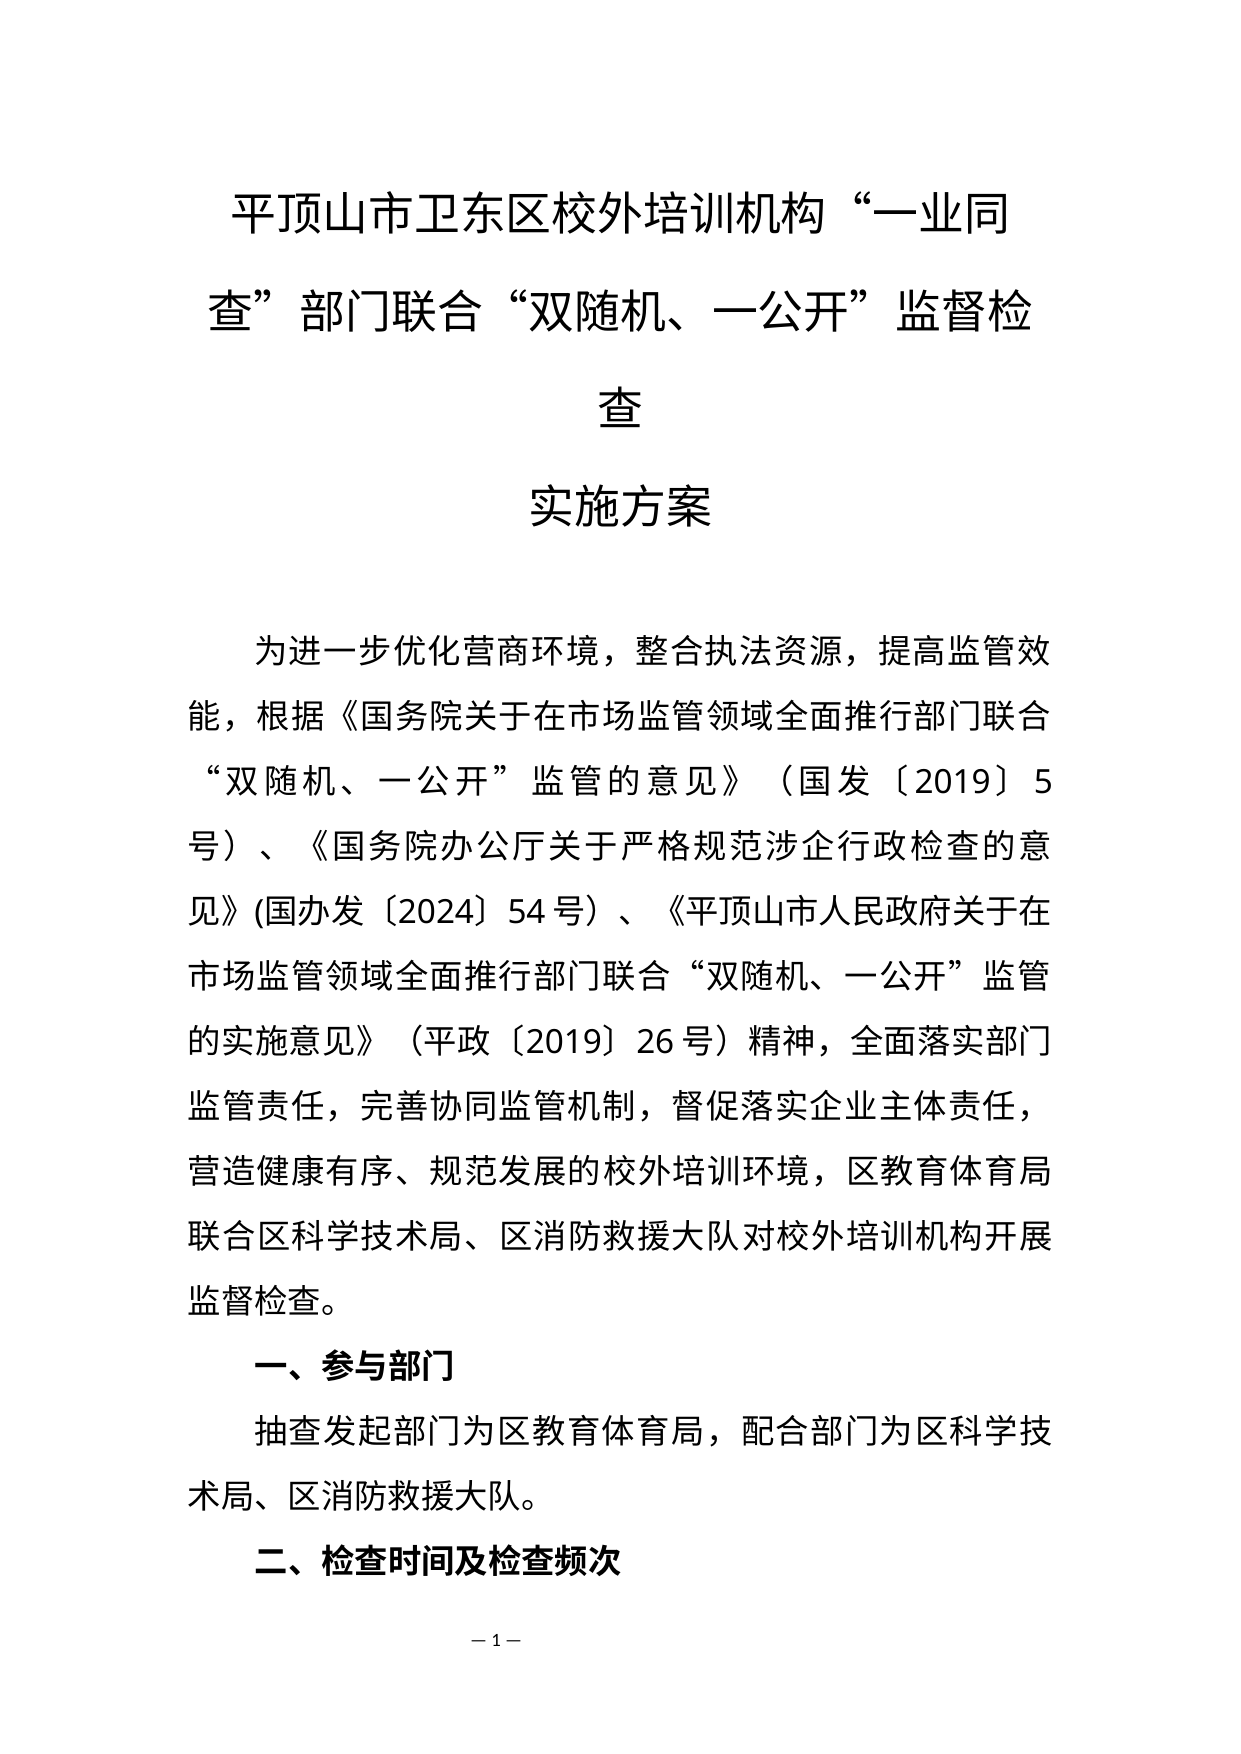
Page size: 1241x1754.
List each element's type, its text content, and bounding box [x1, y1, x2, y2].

text 抽查发起部门为区教育体育局，配合部门为区科学技术局、区消防救援大队。 [187, 1397, 1053, 1527]
text 为进一步优化营商环境，整合执法资源，提高监管效能，根据《国务院关于在市场监管领域全面推行部门联合“双随机、一公开”监管的意见》（国发〔2019〕5号）、《国务院办公厅关于严格规范涉企行政检查的意见》(国办发〔2024〕54号）、《平顶山市人民政府关于在市场监管领域全面推行部门联合“双随机、一公开”监管的实施意见》（平政〔2019〕26号）精神，全面落实部门监管责任，完善协同监管机制，督促落实企业主体责任，营造健康有序、规范发展的校外培训环境，区教育体育局联合区科学技术局、区消防救援大队对校外培训机构开展监督检查。 [187, 617, 1053, 1332]
text 平顶山市卫东区校外培训机构“一业同查”部门联合“双随机、一公开”监督检查 [187, 162, 1053, 454]
text 二、检查时间及检查频次 [187, 1527, 1053, 1592]
text 实施方案 [187, 454, 1053, 552]
text 一、参与部门 [187, 1332, 1053, 1397]
